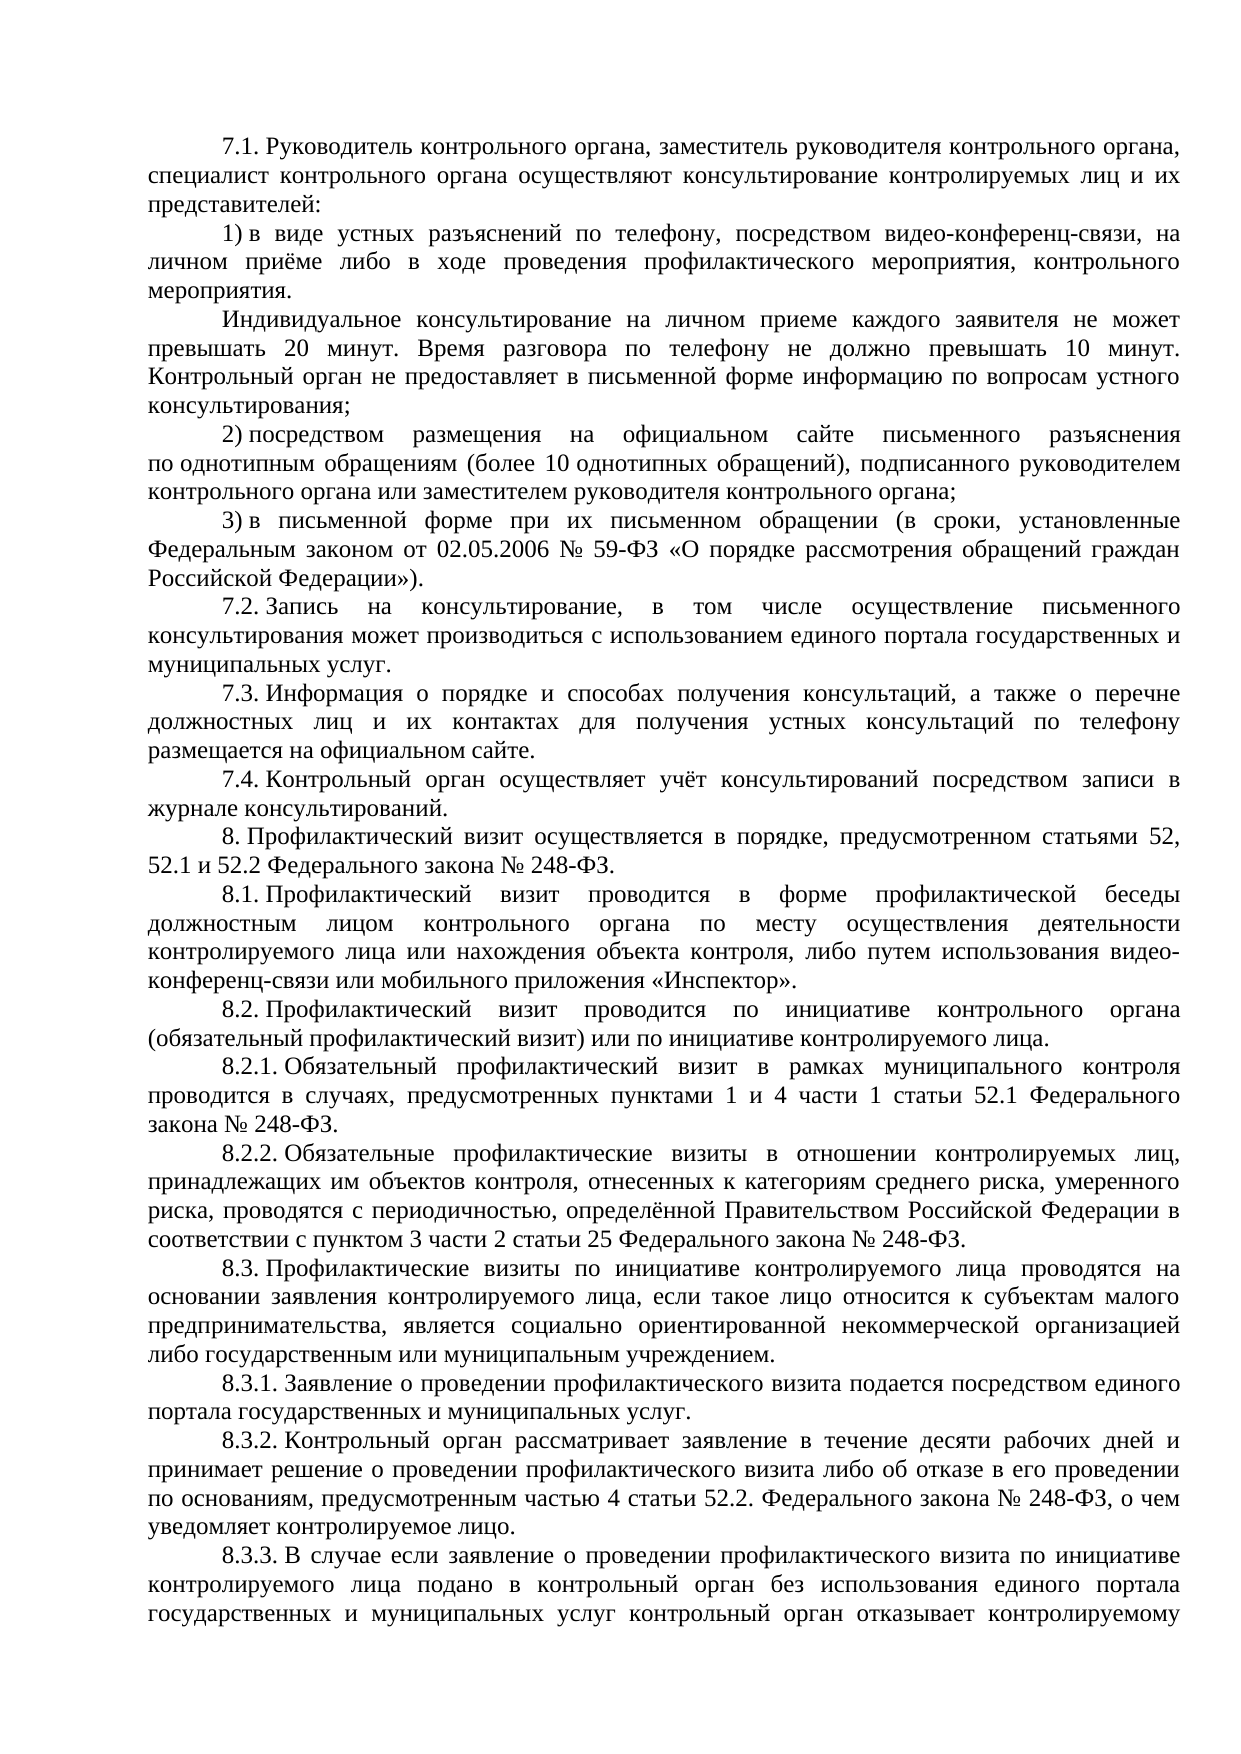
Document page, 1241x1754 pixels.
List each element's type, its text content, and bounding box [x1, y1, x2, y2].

text Индивидуальное консультирование на личном приеме каждого заявителя не может превышать 20 минут. Время разговора по телефону не должно превышать 10 минут. Контрольный орган не предоставляет в письменной форме информацию по вопросам устного консультирования; [148, 419, 1181, 534]
text 8.3.1. Заявление о проведении профилактического визита подается посредством единого портала государственных и муниципальных услуг. [148, 1483, 1181, 1540]
text 3) в письменной форме при их письменном обращении (в сроки, установленные Федеральным законом от 02.05.2006 № 59-ФЗ «О порядке рассмотрения обращений граждан Российской Федерации»). [148, 620, 1181, 706]
text 7.3. Информация о порядке и способах получения консультаций, а также о перечне должностных лиц и их контактах для получения устных консультаций по телефону размещается на официальном сайте. [148, 793, 1181, 879]
text 8.2.1. Обязательный профилактический визит в рамках муниципального контроля проводится в случаях, предусмотренных пунктами 1 и 4 части 1 статьи 52.1 Федерального закона № 248-ФЗ. [148, 1166, 1181, 1253]
text 1) в виде устных разъяснений по телефону, посредством видео-конференц-связи, на личном приёме либо в ходе проведения профилактического мероприятия, контрольного мероприятия. [148, 333, 1181, 419]
text 2) посредством размещения на официальном сайте письменного разъяснения по однотипным обращениям (более 10 однотипных обращений), подписанного руководителем контрольного органа или заместителем руководителя контрольного органа; [148, 534, 1181, 620]
text 8.2. Профилактический визит проводится по инициативе контрольного органа (обязательный профилактический визит) или по инициативе контролируемого лица. [148, 1109, 1181, 1166]
text 7.4. Контрольный орган осуществляет учёт консультирований посредством записи в журнале консультирований. [148, 879, 1181, 936]
text 7.1. Руководитель контрольного органа, заместитель руководителя контрольного органа, специалист контрольного органа осуществляют консультирование контролируемых лиц и их представителей: [148, 246, 1181, 333]
text 7.2. Запись на консультирование, в том числе осуществление письменного консультирования может производиться с использованием единого портала государственных и муниципальных услуг. [148, 706, 1181, 793]
text 8.2.2. Обязательные профилактические визиты в отношении контролируемых лиц, принадлежащих им объектов контроля, отнесенных к категориям среднего риска, умеренного риска, проводятся с периодичностью, определённой Правительством Российской Федерации в соответствии с пунктом 3 части 2 статьи 25 Федерального закона № 248-ФЗ. [148, 1253, 1181, 1368]
text 8.1. Профилактический визит проводится в форме профилактической беседы должностным лицом контрольного органа по месту осуществления деятельности контролируемого лица или нахождения объекта контроля, либо путем использования видео-конференц-связи или мобильного приложения «Инспектор». [148, 994, 1181, 1109]
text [148, 131, 1181, 160]
text 8. Профилактический визит осуществляется в порядке, предусмотренном статьями 52, 52.1 и 52.2 Федерального закона № 248-ФЗ. [148, 936, 1181, 994]
text 8.3. Профилактические визиты по инициативе контролируемого лица проводятся на основании заявления контролируемого лица, если такое лицо относится к субъектам малого предпринимательства, является социально ориентированной некоммерческой организацией либо государственным или муниципальным учреждением. [148, 1368, 1181, 1483]
text 3) порядок осуществления контрольных и профилактических мероприятий, установленных настоящим Положением; [148, 160, 1181, 218]
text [148, 1540, 1181, 1626]
text 4) порядок обжалования действий (бездействия) должностных лиц. [148, 218, 1181, 246]
